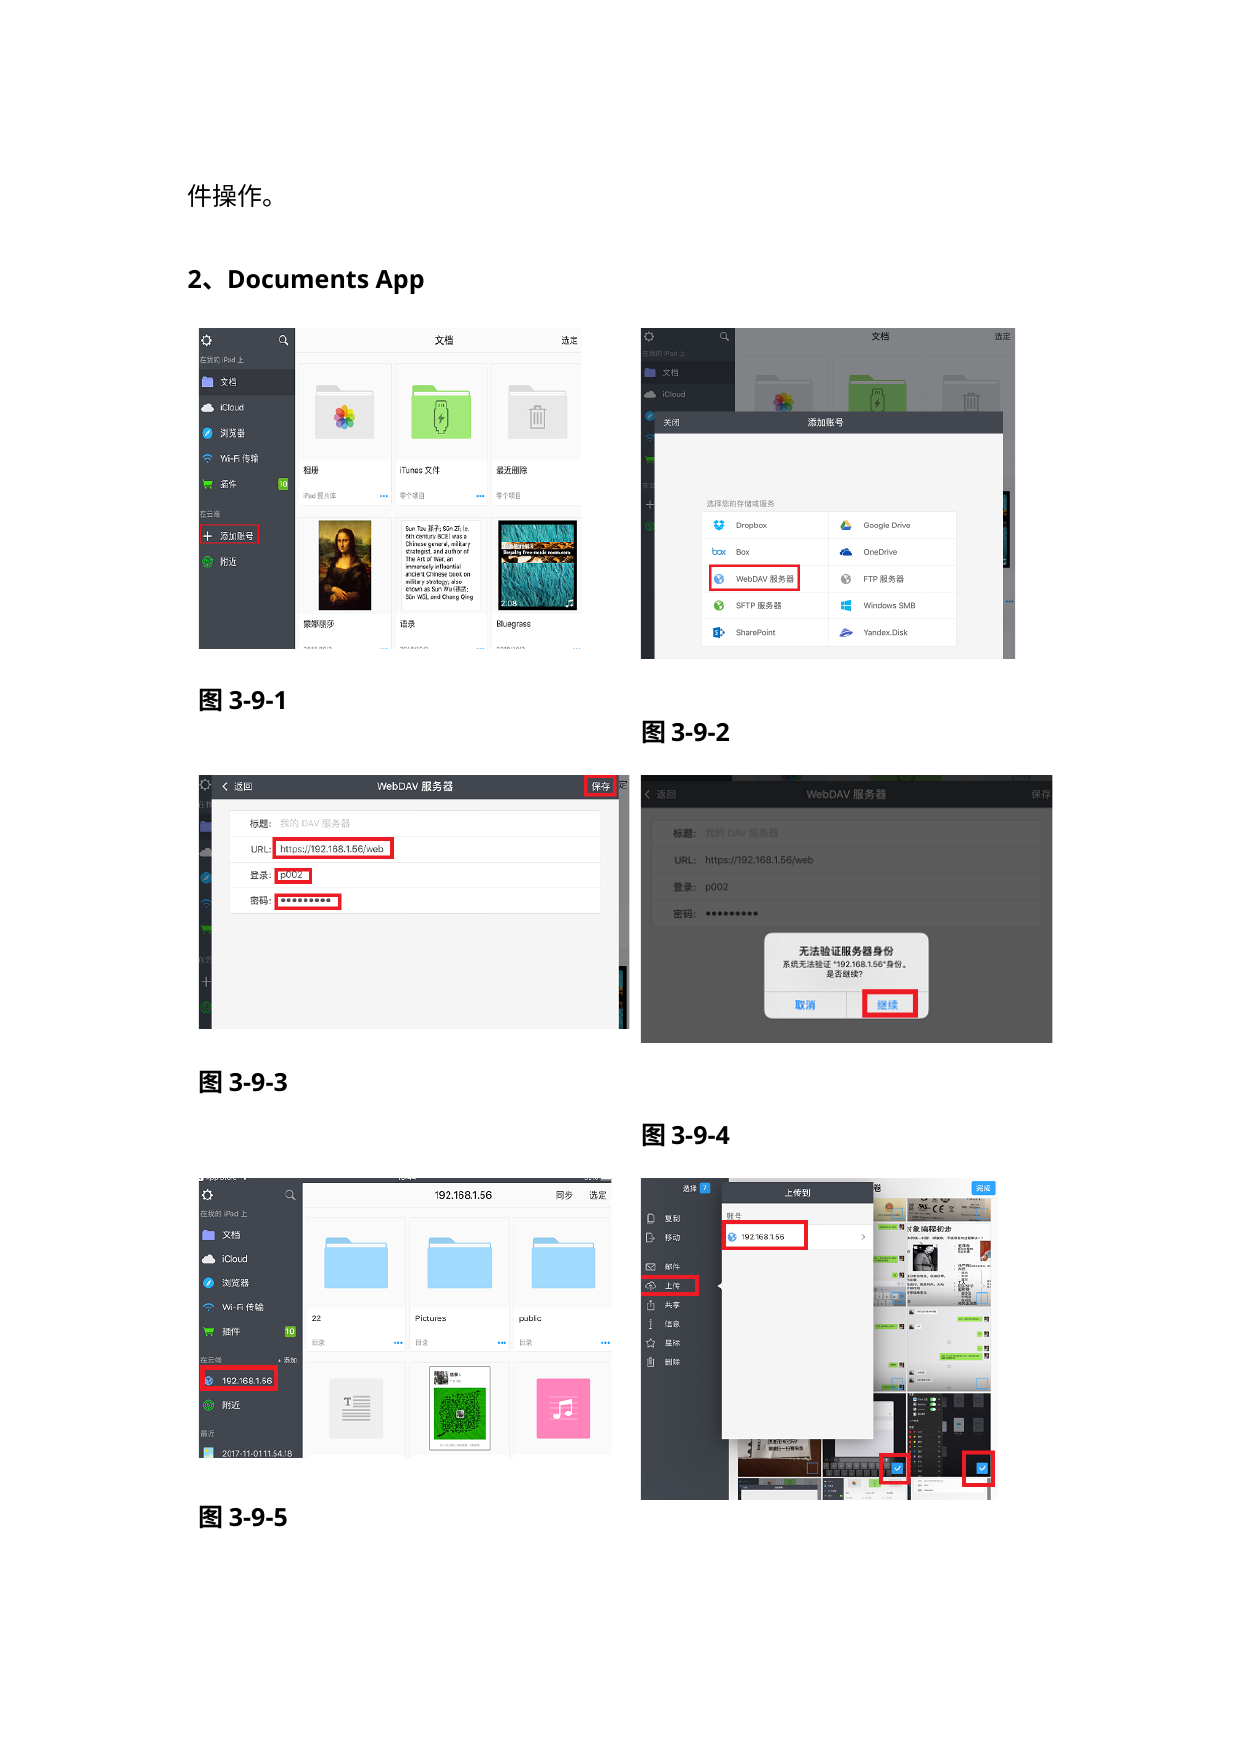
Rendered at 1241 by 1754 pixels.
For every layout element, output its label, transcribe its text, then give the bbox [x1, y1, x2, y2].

table_header 图3-9-2 [630, 328, 1053, 776]
table_cell 图3-9-6 [630, 1178, 1053, 1561]
text 2、Documents App [187, 245, 1053, 310]
picture [640, 328, 1016, 659]
picture [198, 328, 582, 649]
picture [640, 775, 1053, 1043]
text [187, 162, 1053, 227]
picture [640, 1178, 999, 1500]
table_cell 图3-9-3 [188, 776, 629, 1178]
picture [198, 1178, 612, 1458]
table_cell 图3-9-5 [188, 1178, 629, 1561]
picture [198, 775, 630, 1029]
table_header 图3-9-1 [188, 328, 629, 776]
table_cell 图3-9-4 [630, 776, 1053, 1178]
